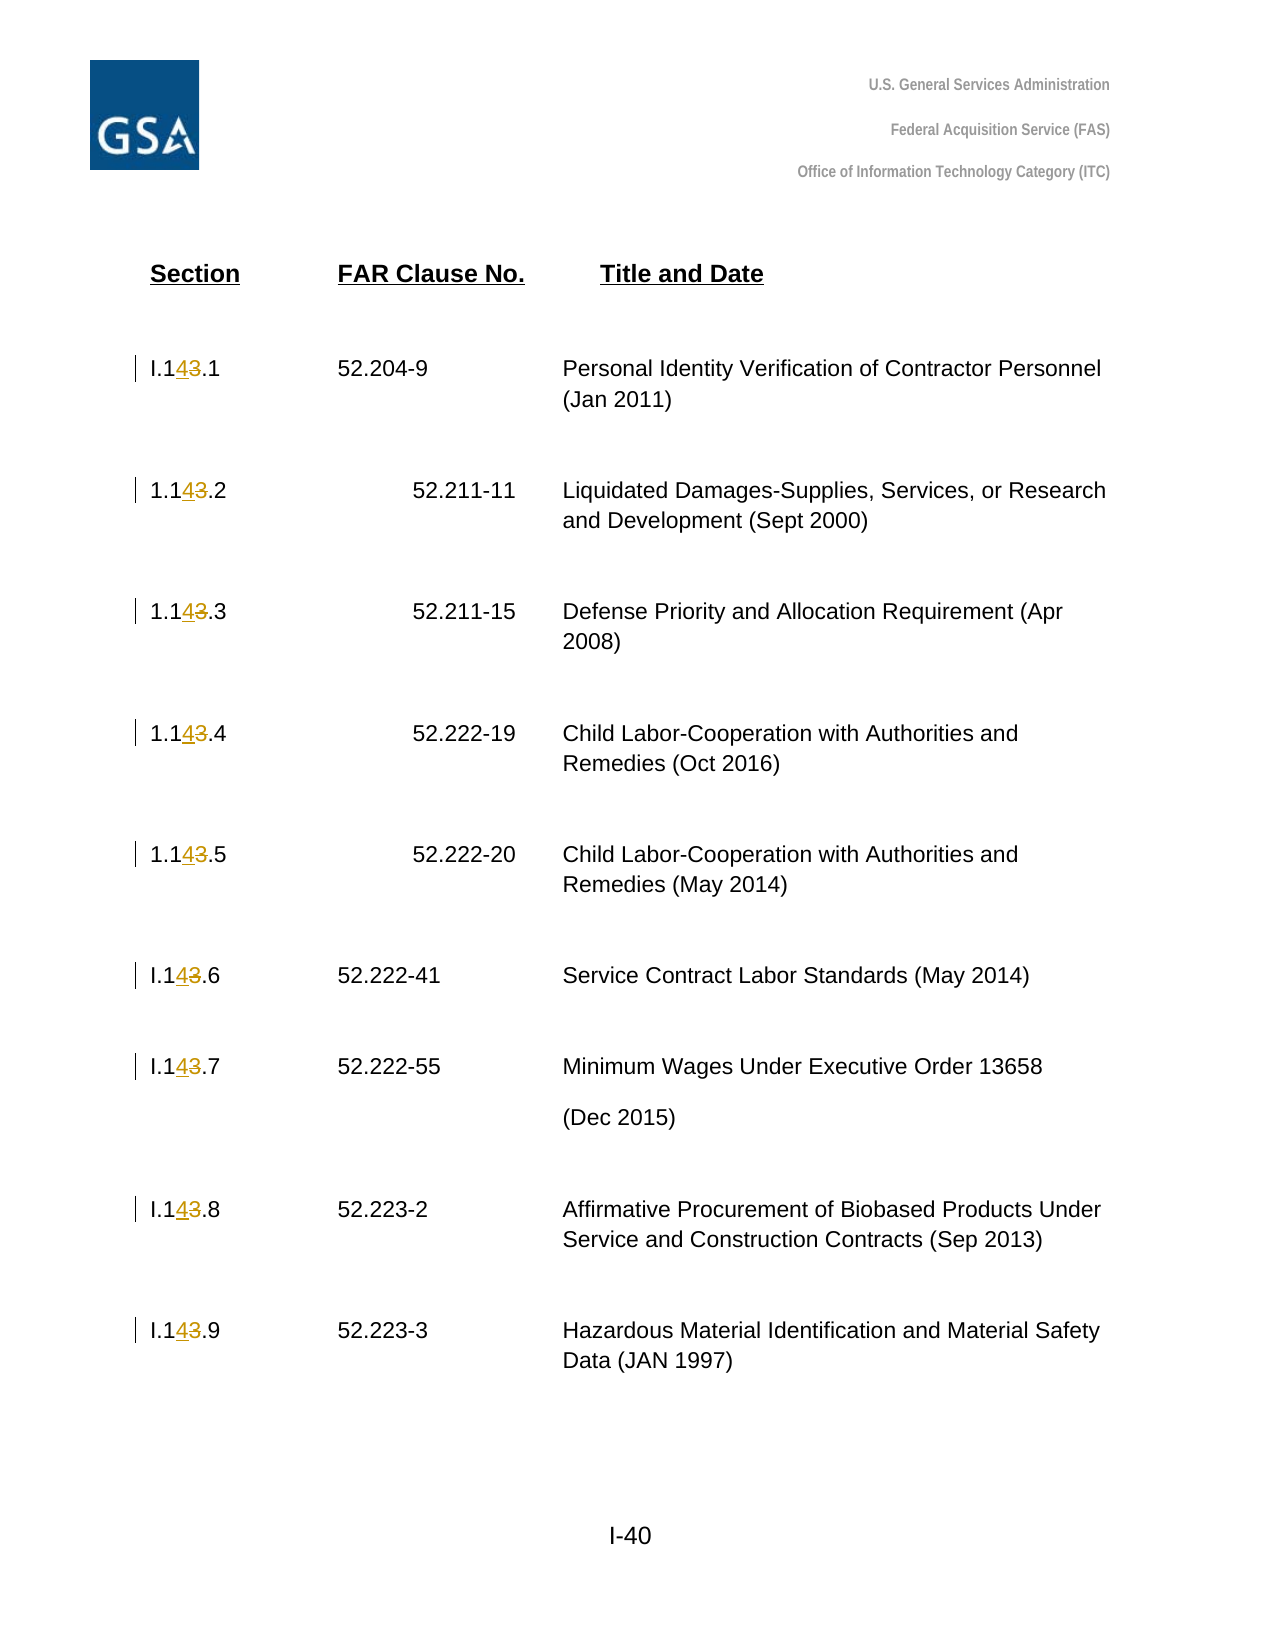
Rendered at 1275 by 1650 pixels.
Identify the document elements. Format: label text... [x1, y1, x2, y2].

text 1.1.4 52.222-19 Child Labor-Cooperation with Authorities and Remedies (Oct 2016) [150, 719, 1109, 776]
text I.1.8 52.223-2 Affirmative Procurement of Biobased Products Under Service and Construction Contracts (Sep 2013) [150, 1196, 1109, 1252]
text 1.1.3 52.211-15 Defense Priority and Allocation Requirement (Apr 2008) [150, 598, 1109, 655]
text 1.1.5 52.222-20 Child Labor-Cooperation with Authorities and Remedies (May 2014) [150, 841, 1109, 897]
text (Dec 2015) [150, 1104, 1109, 1131]
text I.1.1 52.204-9 Personal Identity Verification of Contractor Personnel (Jan 2011) [150, 355, 1109, 412]
text I.1.7 52.222-55 Minimum Wages Under Executive Order 13658 [150, 1053, 1109, 1080]
text I.1.9 52.223-3 Hazardous Material Identification and Material Safety Data (JAN 1997) [150, 1317, 1109, 1373]
text I.1.6 52.222-41 Service Contract Labor Standards (May 2014) [150, 962, 1109, 988]
text 1.1.2 52.211-11 Liquidated Damages-Supplies, Services, or Research and Development (Sept 2000) [150, 477, 1109, 533]
text Section FAR Clause No. Title and Date [150, 259, 1109, 287]
picture [90, 60, 200, 170]
